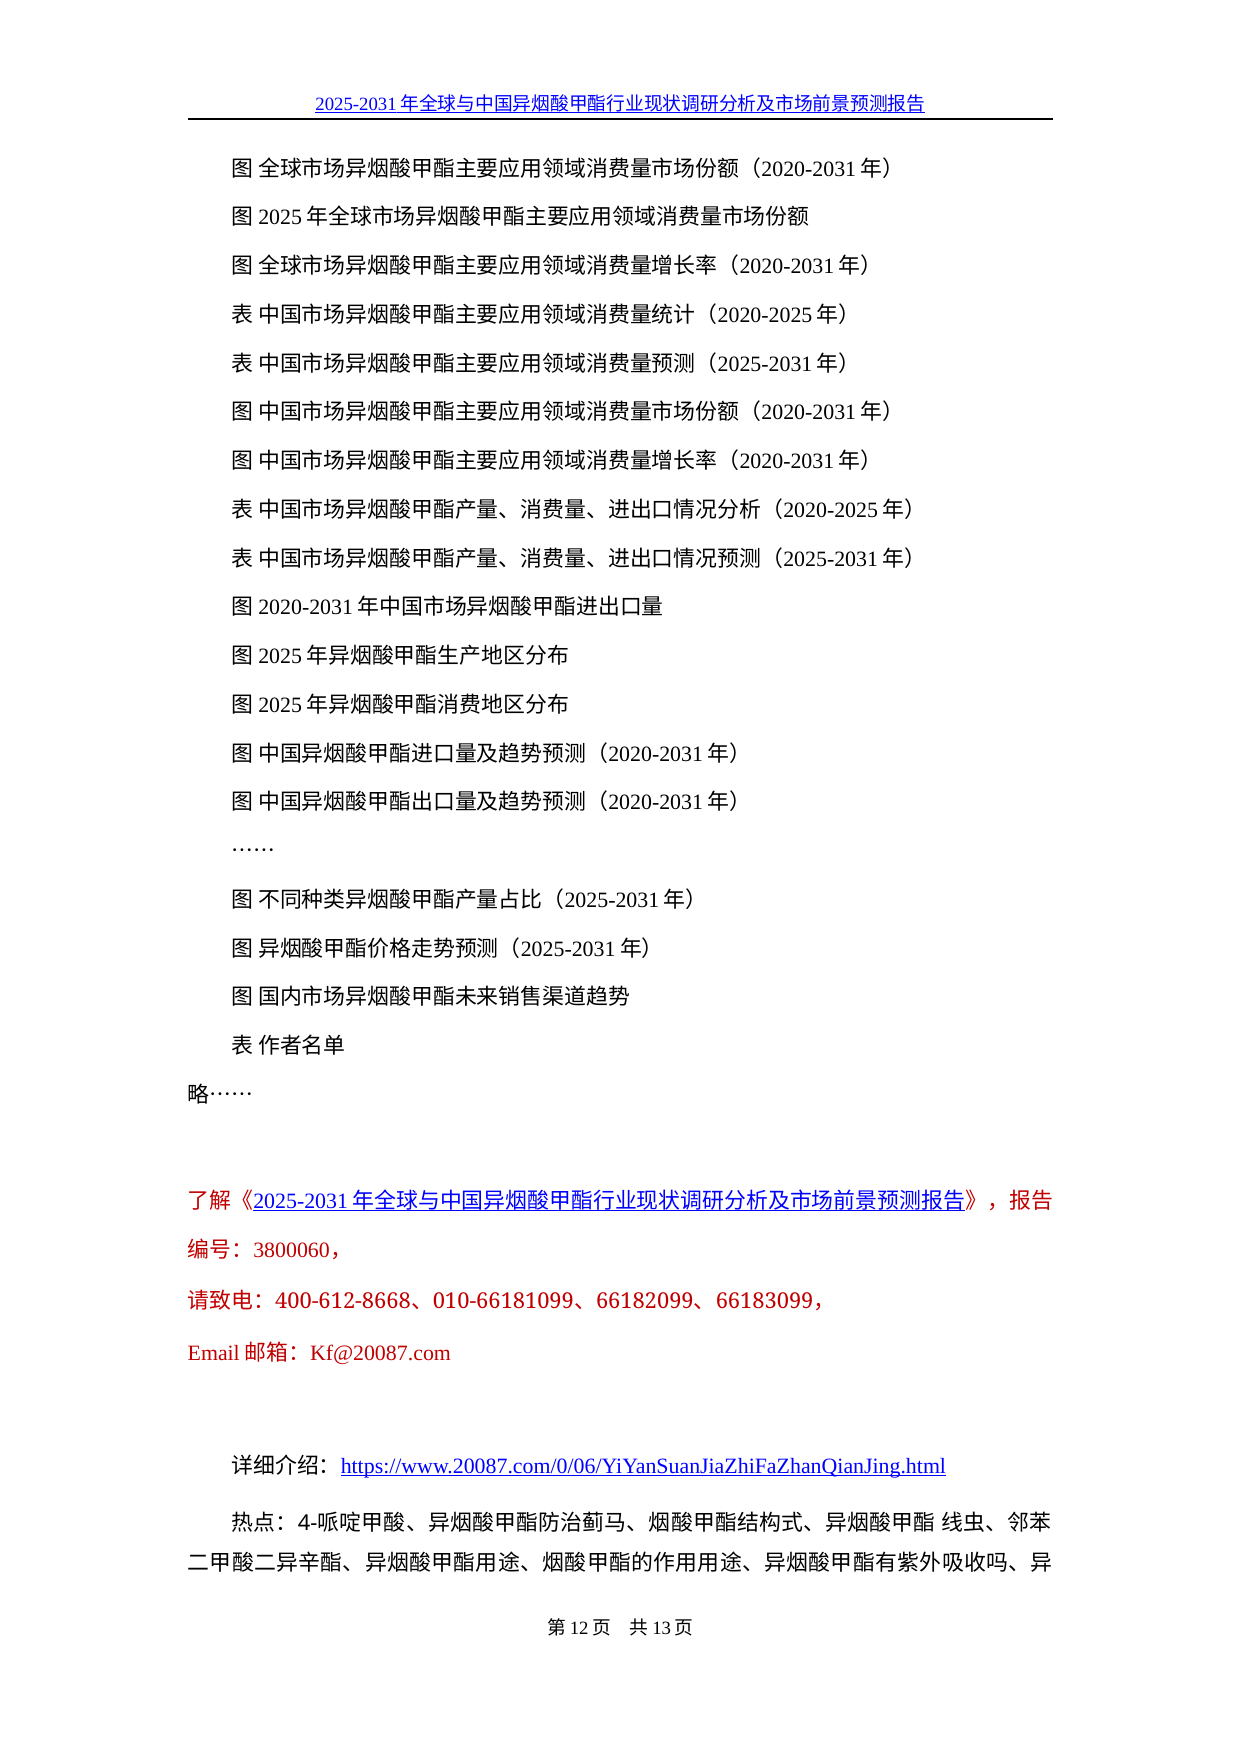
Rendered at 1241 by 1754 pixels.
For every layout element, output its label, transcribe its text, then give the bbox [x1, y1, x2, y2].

text Email邮箱：Kf@20087.com [187, 1335, 1053, 1367]
text 请致电：400-612-8668、010-66181099、66182099、66183099， [187, 1283, 1053, 1316]
text 详细介绍：https://www.20087.com/0/06/YiYanSuanJiaZhiFaZhanQianJing.html [187, 1448, 1053, 1480]
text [187, 1504, 1053, 1577]
text 了解《2025-2031年全球与中国异烟酸甲酯行业现状调研分析及市场前景预测报告》，报告编号：3800060， [187, 1183, 1053, 1264]
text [187, 150, 1053, 1109]
